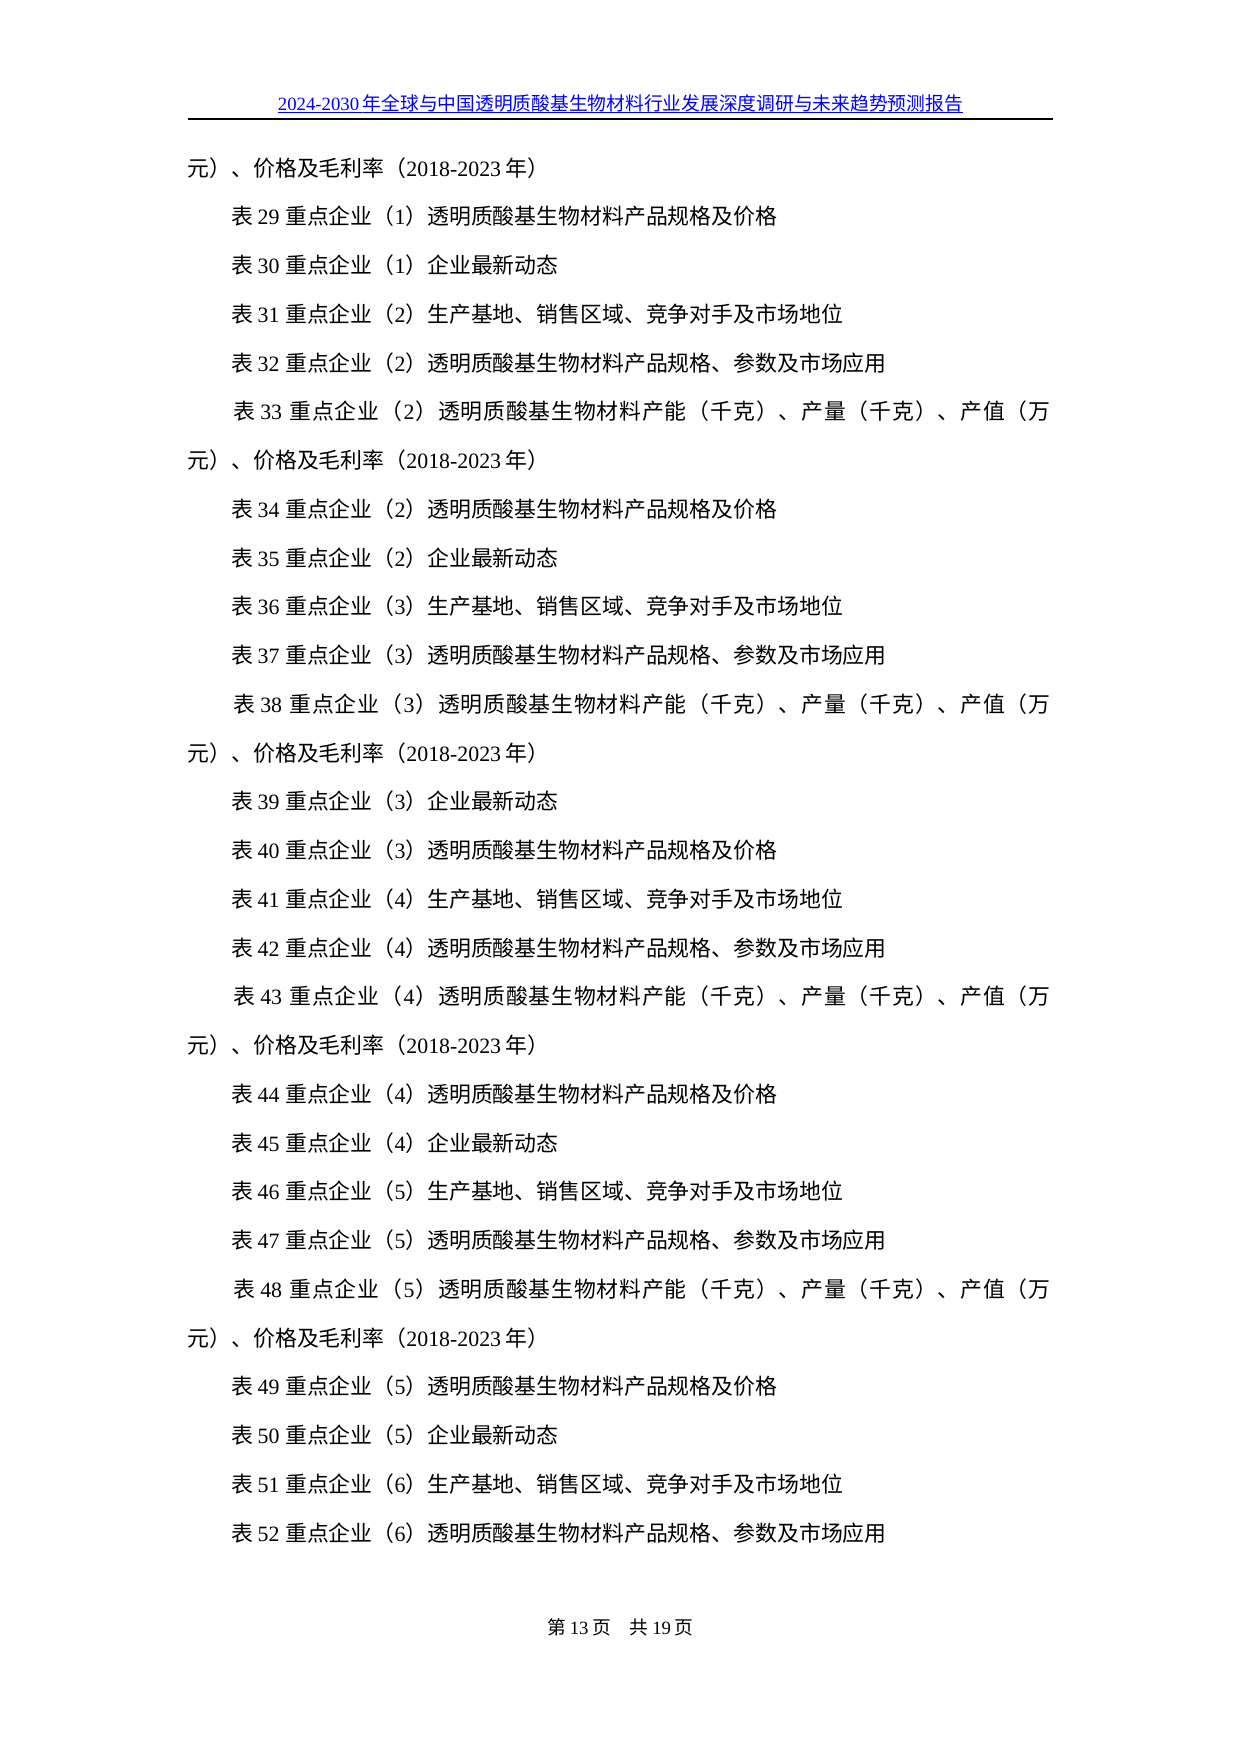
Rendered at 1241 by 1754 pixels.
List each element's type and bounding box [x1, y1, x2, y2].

text [187, 150, 1053, 1548]
